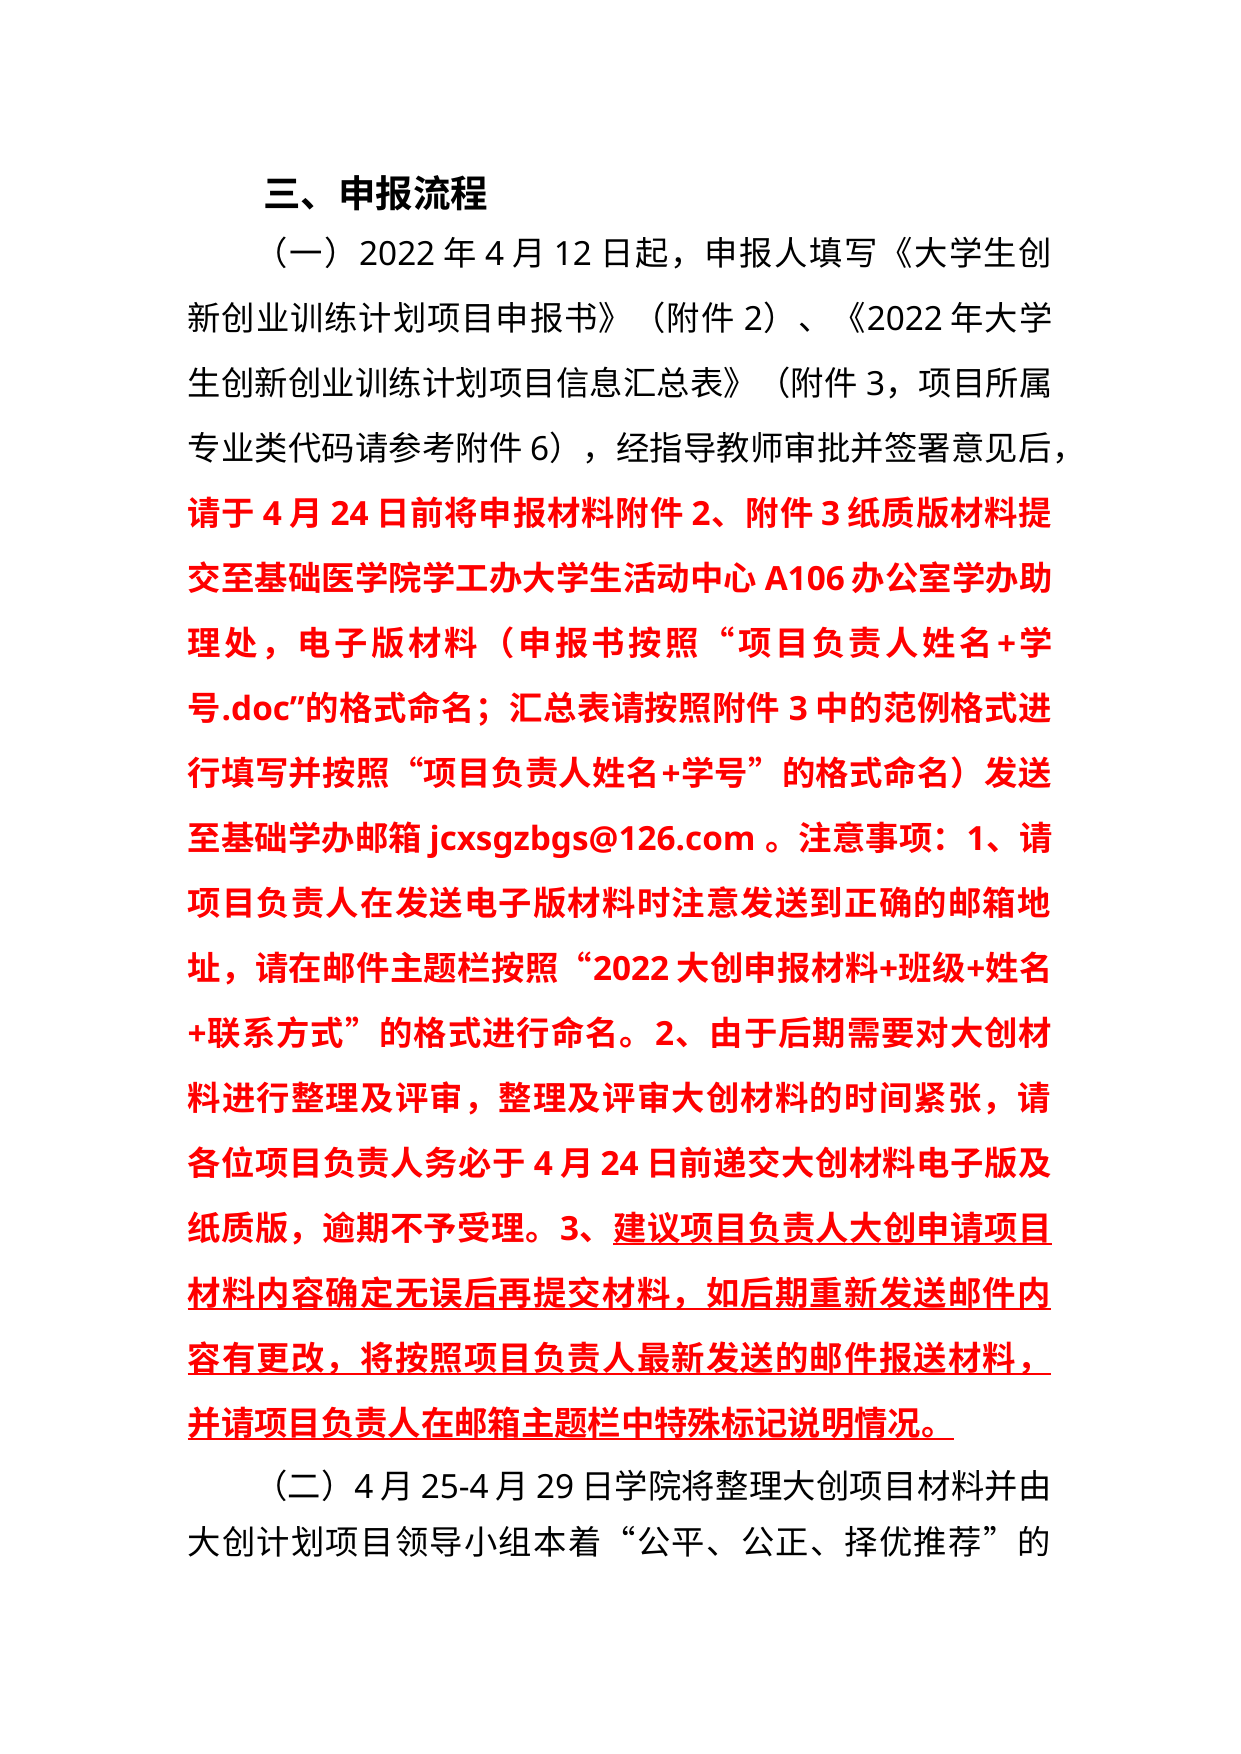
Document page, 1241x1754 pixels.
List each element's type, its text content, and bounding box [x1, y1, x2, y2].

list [187, 1453, 1053, 1566]
text 三、申报流程 [187, 162, 1053, 218]
text （一）2022年4月12日起，申报人填写《大学生创新创业训练计划项目申报书》（附件2）、《2022年大学生创新创业训练计划项目信息汇总表》（附件3，项目所属专业类代码请参考附件6），经指导教师审批并签署意见后，请于4月24日前将申报材料附件2、附件3纸质版材料提交至基础医学院学工办大学生活动中心A106办公室学办助理处，电子版材料（申报书按照“项目负责人姓名+学号.doc”的格式命名；汇总表请按照附件3中的范例格式进行填写并按照“项目负责人姓名+学号”的格式命名）发送至基础学办邮箱jcxsgzbgs@126.com 。注意事项：1、请项目负责人在发送电子版材料时注意发送到正确的邮箱地址，请在邮件主题栏按照“2022大创申报材料+班级+姓名+联系方式”的格式进行命名。2、由于后期需要对大创材料进行整理及评审，整理及评审大创材料的时间紧张，请各位项目负责人务必于4月24日前递交大创材料电子版及纸质版，逾期不予受理。3、建议项目负责人大创申请项目材料内容确定无误后再提交材料，如后期重新发送邮件内容有更改，将按照项目负责人最新发送的邮件报送材料，并请项目负责人在邮箱主题栏中特殊标记说明情况。 [187, 218, 1053, 1453]
